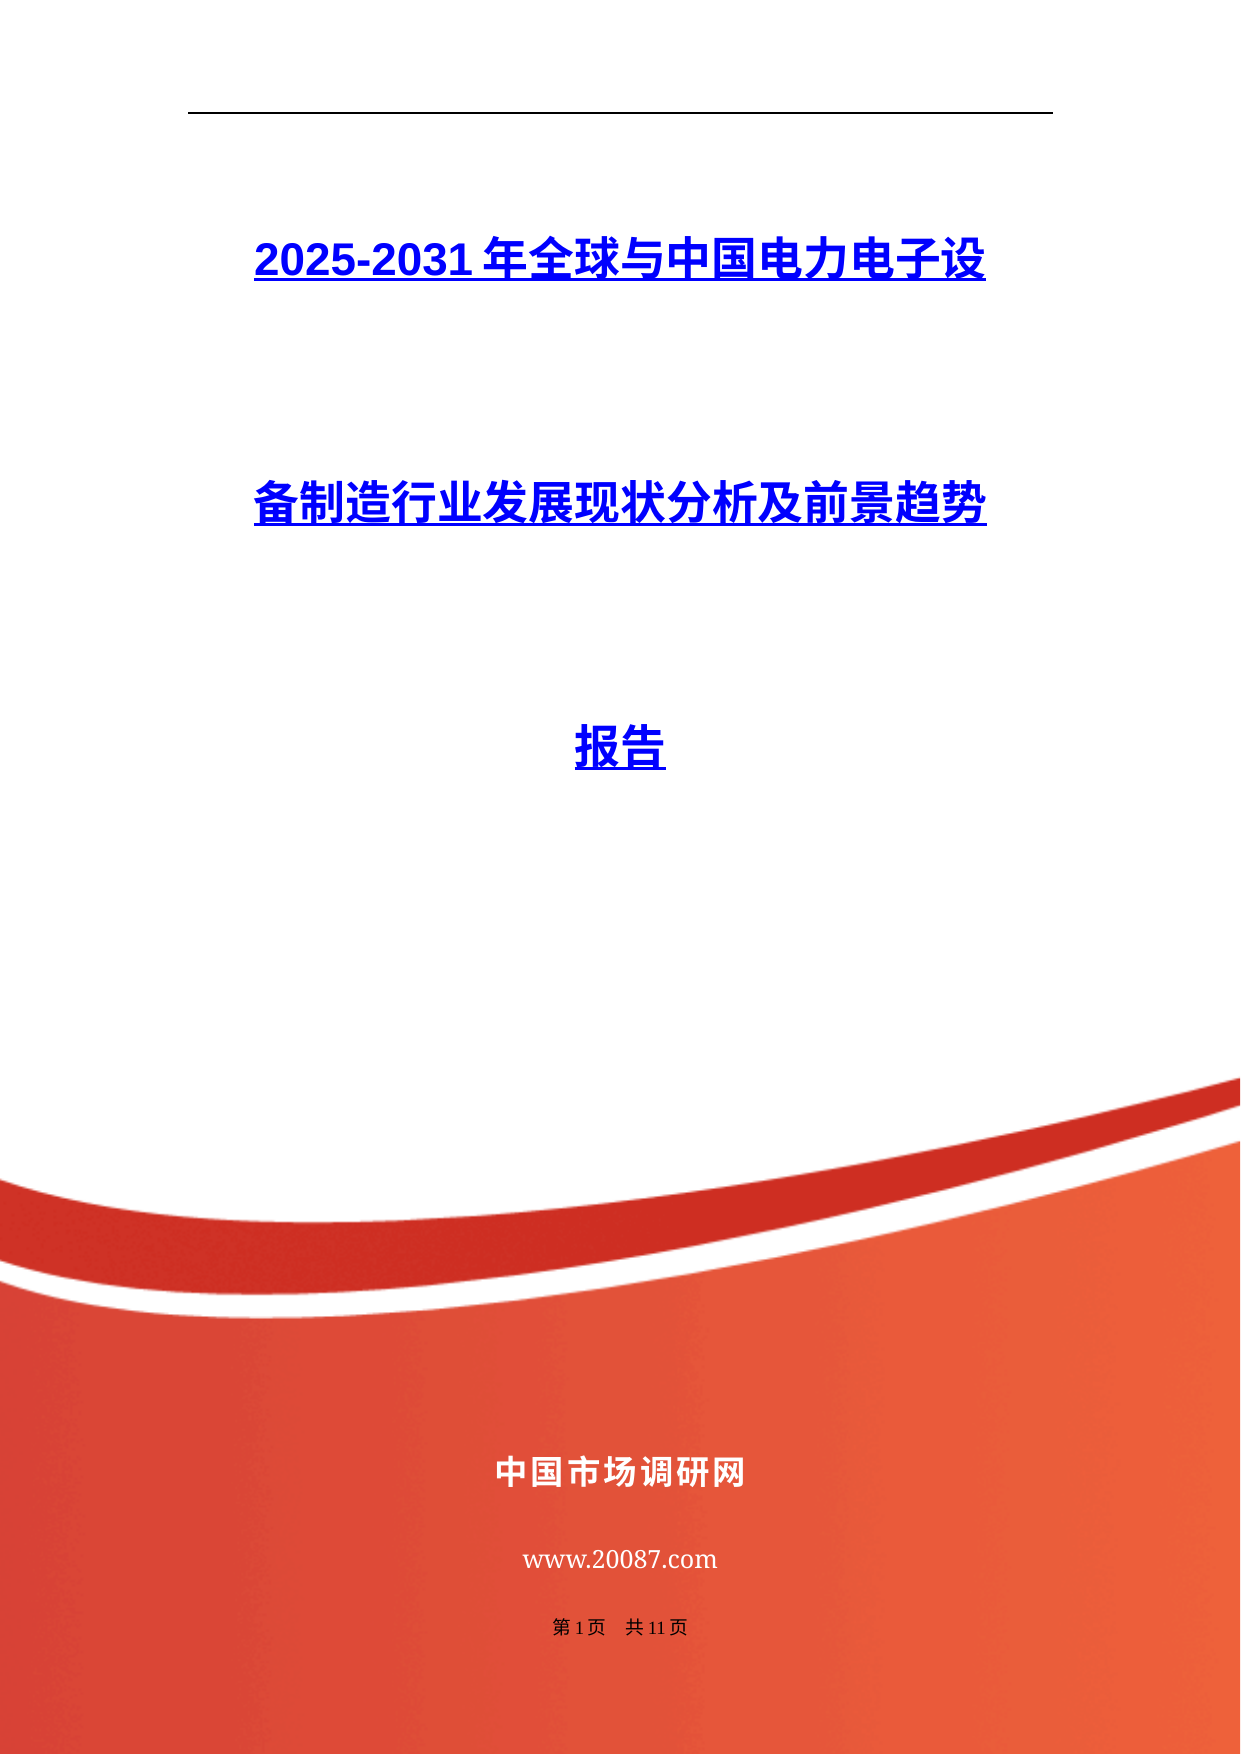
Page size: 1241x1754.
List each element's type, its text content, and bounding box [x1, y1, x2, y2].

table_header 2025-2031年全球与中国电力电子设备制造行业发展现状分析及前景趋势报告 [188, 207, 1053, 871]
subtitle 中国市场调研网 [187, 1437, 1053, 1502]
text www.20087.com [187, 1526, 1053, 1591]
picture [0, 1006, 1241, 1754]
